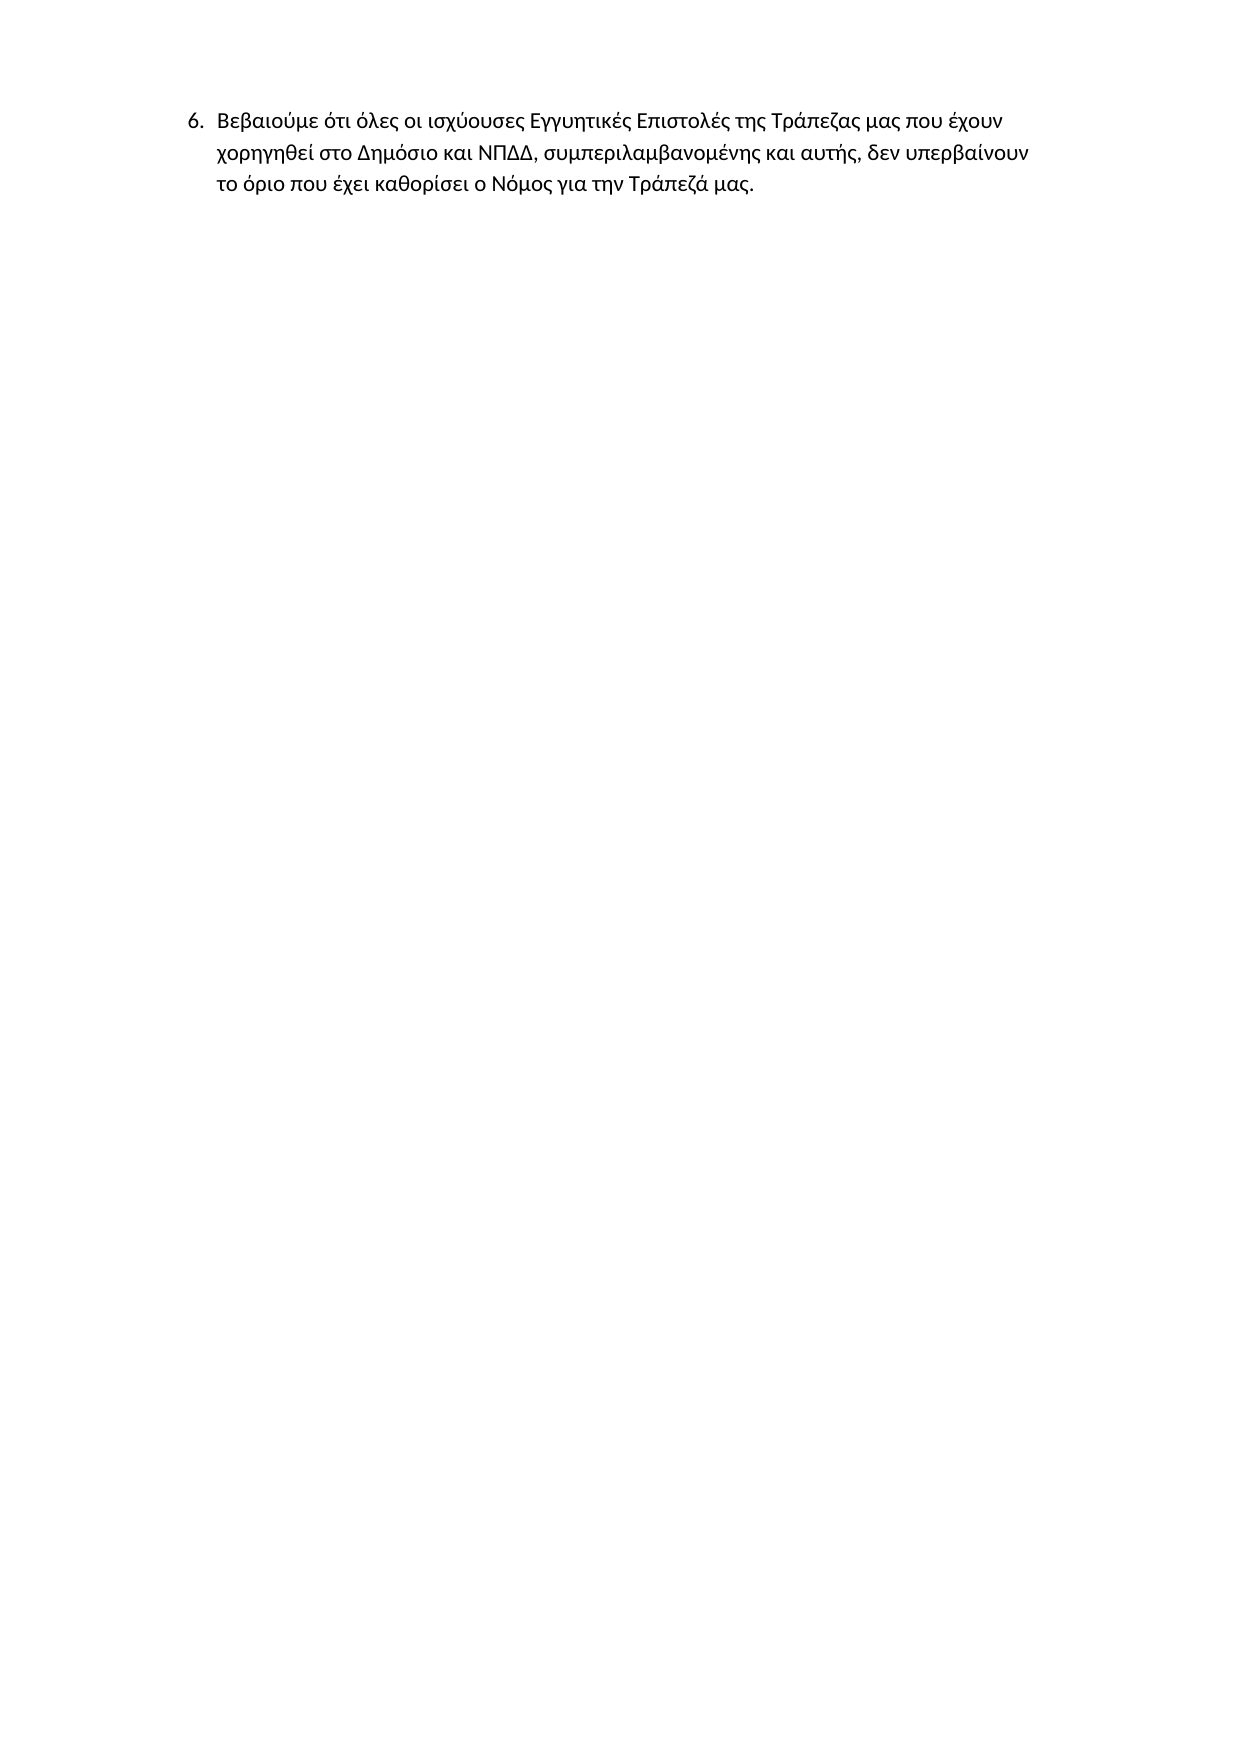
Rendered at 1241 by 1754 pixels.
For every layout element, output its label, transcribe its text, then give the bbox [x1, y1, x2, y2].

list Βεβαιούμε ότι όλες οι ισχύουσες Εγγυητικές Επιστολές της Τράπεζας μας που έχουν χορηγηθεί στο Δημόσιο και ΝΠΔΔ, συμπεριλαμβανομένης και αυτής, δεν υπερβαίνουν το όριο που έχει καθορίσει ο Νόμος για την Τράπεζά μας. [187, 103, 1053, 197]
